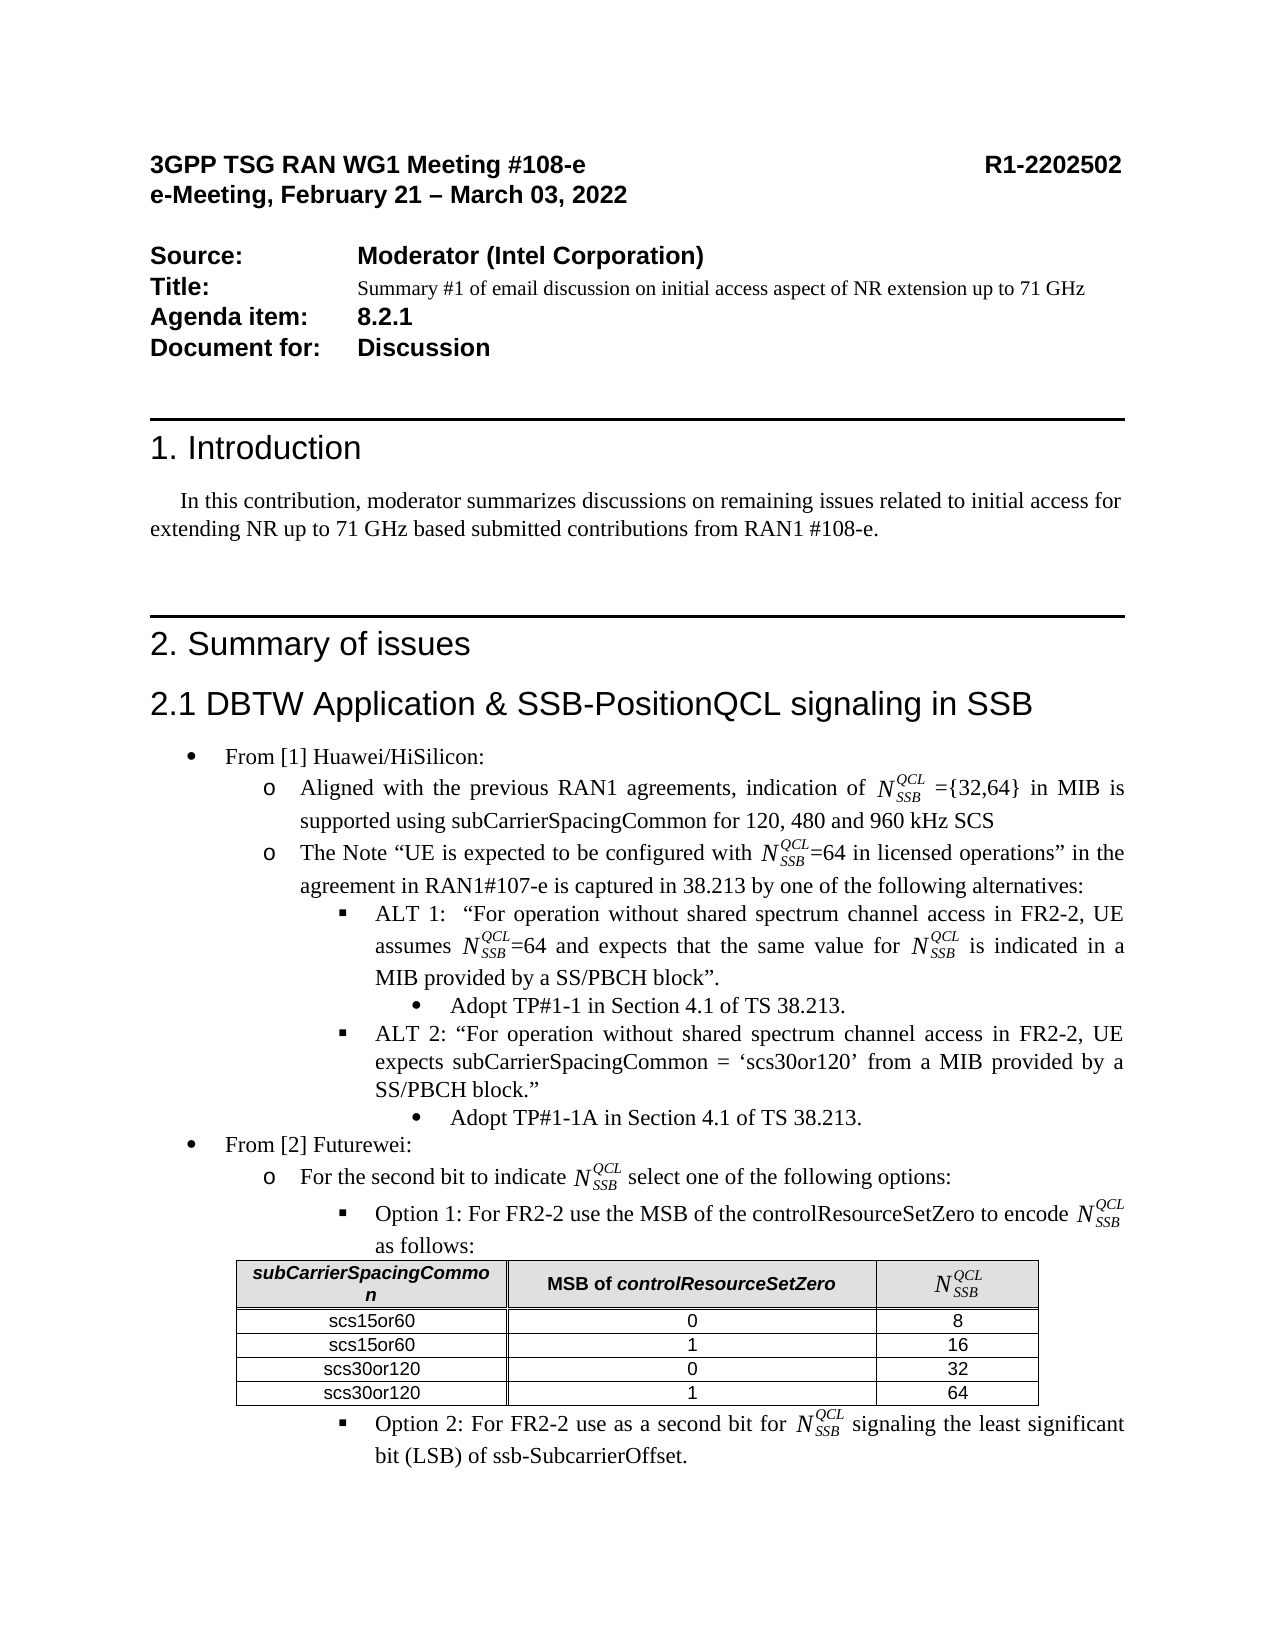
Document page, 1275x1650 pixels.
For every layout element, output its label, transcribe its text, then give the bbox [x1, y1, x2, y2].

list ALT 1: “For operation without shared spectrum channel access in FR2-2, UE assumes =64 and expects that the same value for is indicated in a MIB provided by a SS/PBCH block”. [337, 900, 1125, 990]
list Adopt TP#1-1A in Section 4.1 of TS 38.213. [412, 1104, 1125, 1130]
list From [2] Futurewei: [187, 1132, 1125, 1158]
table_cell 32 [877, 1358, 1038, 1381]
list Aligned with the previous RAN1 agreements, indication of ={32,64} in MIB is supported using subCarrierSpacingCommon for 120, 480 and 960 kHz SCS [262, 771, 1125, 834]
table_cell 0 [509, 1358, 876, 1381]
list Option 1: For FR2-2 use the MSB of the controlResourceSetZero to encode as follows: [337, 1196, 1125, 1259]
list The Note “UE is expected to be configured with =64 in licensed operations” in the agreement in RAN1#107-e is captured in 38.213 by one of the following alternatives: [262, 835, 1125, 898]
text Agenda item: 8.2.1 [150, 302, 1125, 331]
table_cell scs15or60 [237, 1334, 506, 1357]
table_header [877, 1261, 1038, 1307]
subtitle Summary of issues [150, 618, 1125, 662]
table_cell scs30or120 [237, 1358, 506, 1381]
table_cell 1 [509, 1334, 876, 1357]
table_cell 16 [877, 1334, 1038, 1357]
subtitle Introduction [150, 421, 1125, 466]
subtitle 2.1 DBTW Application & SSB-PositionQCL signaling in SSB [150, 683, 1125, 722]
list ALT 2: “For operation without shared spectrum channel access in FR2-2, UE expects subCarrierSpacingCommon = ‘scs30or120’ from a MIB provided by a SS/PBCH block.” [337, 1020, 1125, 1102]
list For the second bit to indicate select one of the following options: [262, 1159, 1125, 1194]
list Adopt TP#1-1 in Section 4.1 of TS 38.213. [412, 992, 1125, 1018]
text 3GPP TSG RAN WG1 Meeting #108-e R1-2202502 [150, 150, 1125, 179]
table_cell 1 [509, 1382, 876, 1404]
list Option 2: For FR2-2 use as a second bit for signaling the least significant bit (LSB) of ssb-SubcarrierOffset. [337, 1406, 1125, 1468]
table_header subCarrierSpacingCommon [237, 1261, 506, 1307]
text In this contribution, moderator summarizes discussions on remaining issues related to initial access for extending NR up to 71 GHz based submitted contributions from RAN1 #108-e. [150, 487, 1125, 541]
table_cell 64 [877, 1382, 1038, 1404]
table_cell scs15or60 [237, 1310, 506, 1333]
text e-Meeting, February 21 – March 03, 2022 [150, 180, 1125, 209]
table_cell scs30or120 [237, 1382, 506, 1404]
text Document for: Discussion [150, 332, 1125, 361]
table_header MSB of controlResourceSetZero [509, 1261, 876, 1307]
table_cell 8 [877, 1310, 1038, 1333]
text Source: Moderator (Intel Corporation) [150, 241, 1125, 270]
table_cell 0 [509, 1310, 876, 1333]
text Title: [150, 272, 1125, 300]
list From [1] Huawei/HiSilicon: [187, 743, 1125, 769]
